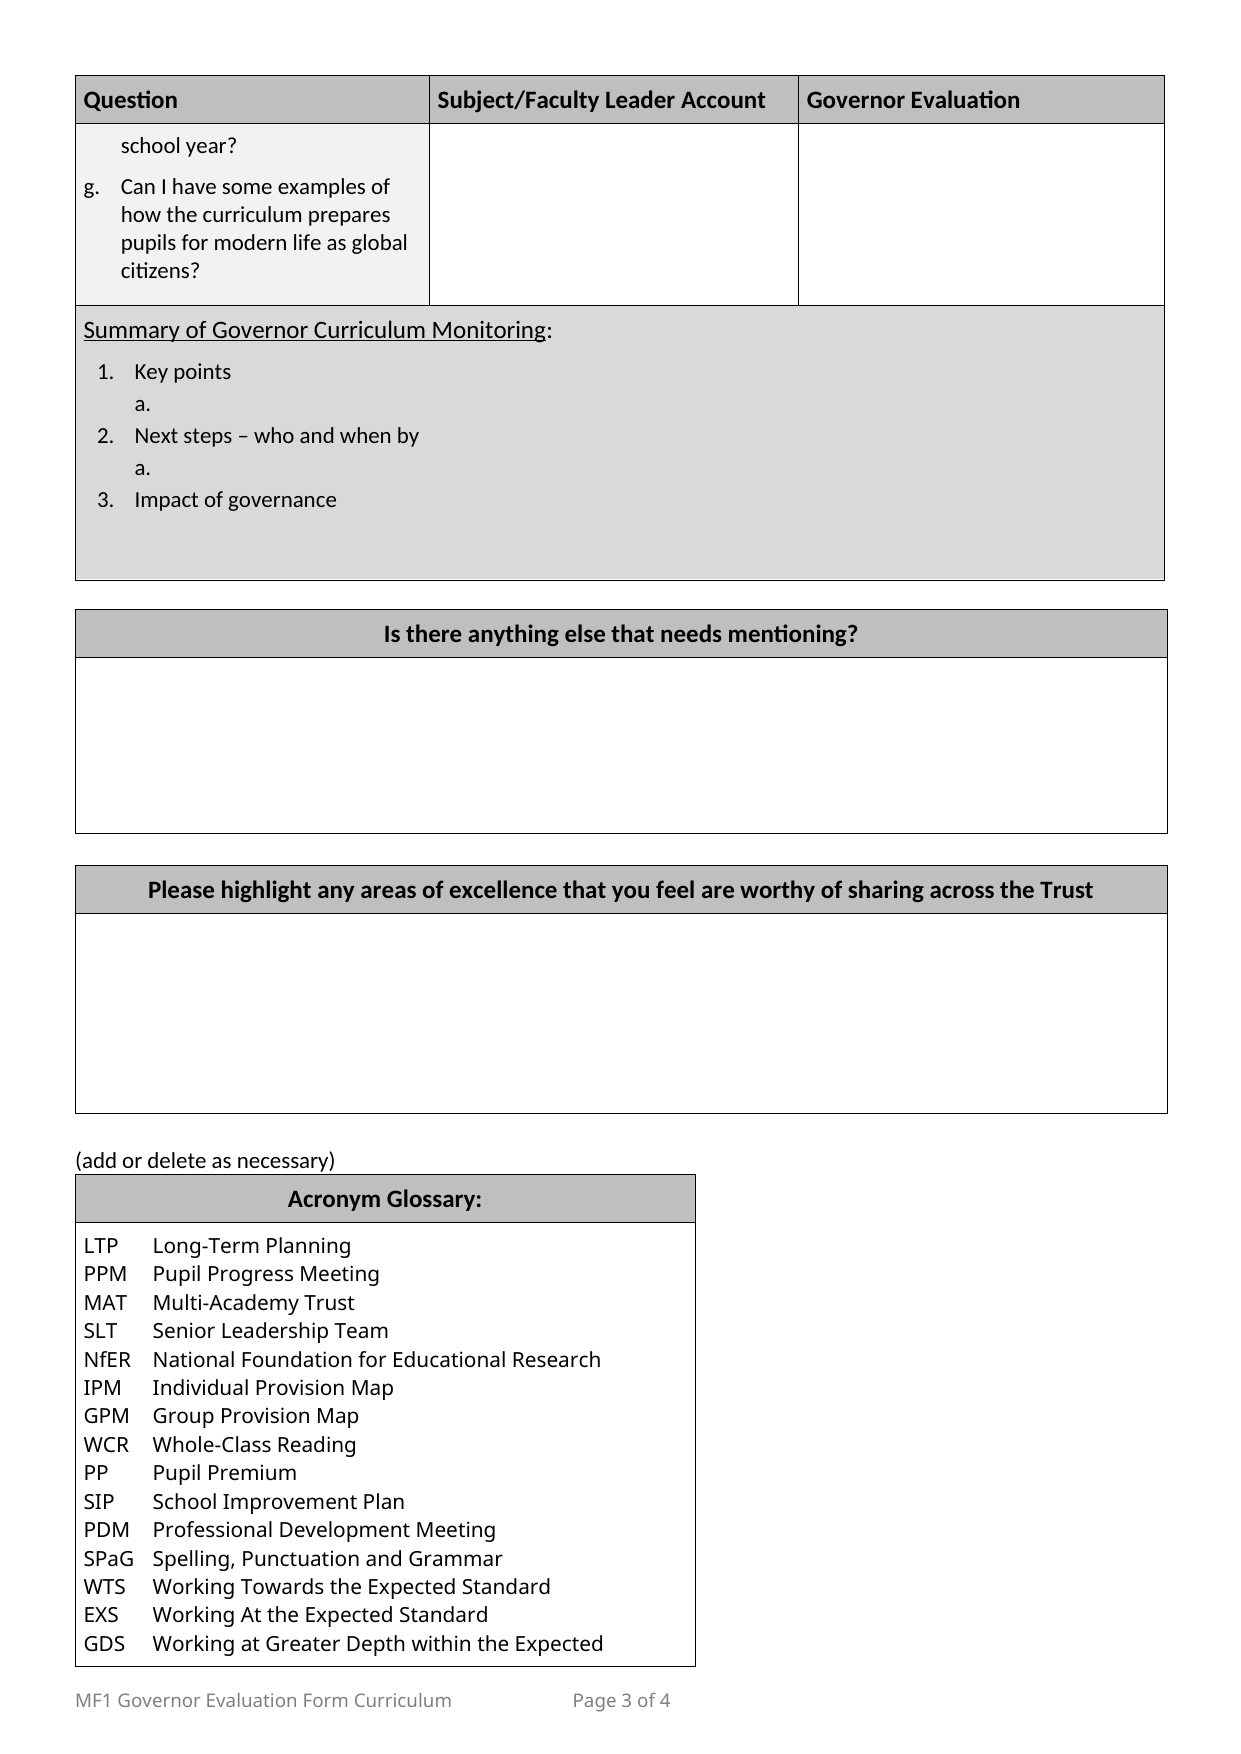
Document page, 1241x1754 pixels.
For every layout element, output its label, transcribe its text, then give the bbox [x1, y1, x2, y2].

table_header Please highlight any areas of excellence that you feel are worthy of sharing across the Trust [76, 866, 1167, 913]
table_header Is there anything else that needs mentioning? [76, 610, 1167, 657]
table_cell Summary of Governor Curriculum Monitoring: Key points Next steps – who and when by Impact of governance [76, 306, 1164, 579]
table_cell [76, 914, 1167, 1113]
table_header Question [76, 76, 429, 123]
table_header Acronym Glossary: [76, 1175, 695, 1222]
table_cell [76, 658, 1167, 833]
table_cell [76, 1223, 695, 1666]
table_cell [76, 124, 429, 305]
table_cell [430, 124, 798, 305]
text (add or delete as necessary) [75, 1145, 1165, 1174]
table_cell [799, 124, 1164, 305]
table_header Governor Evaluation [799, 76, 1164, 123]
table_header Subject/Faculty Leader Account [430, 76, 798, 123]
